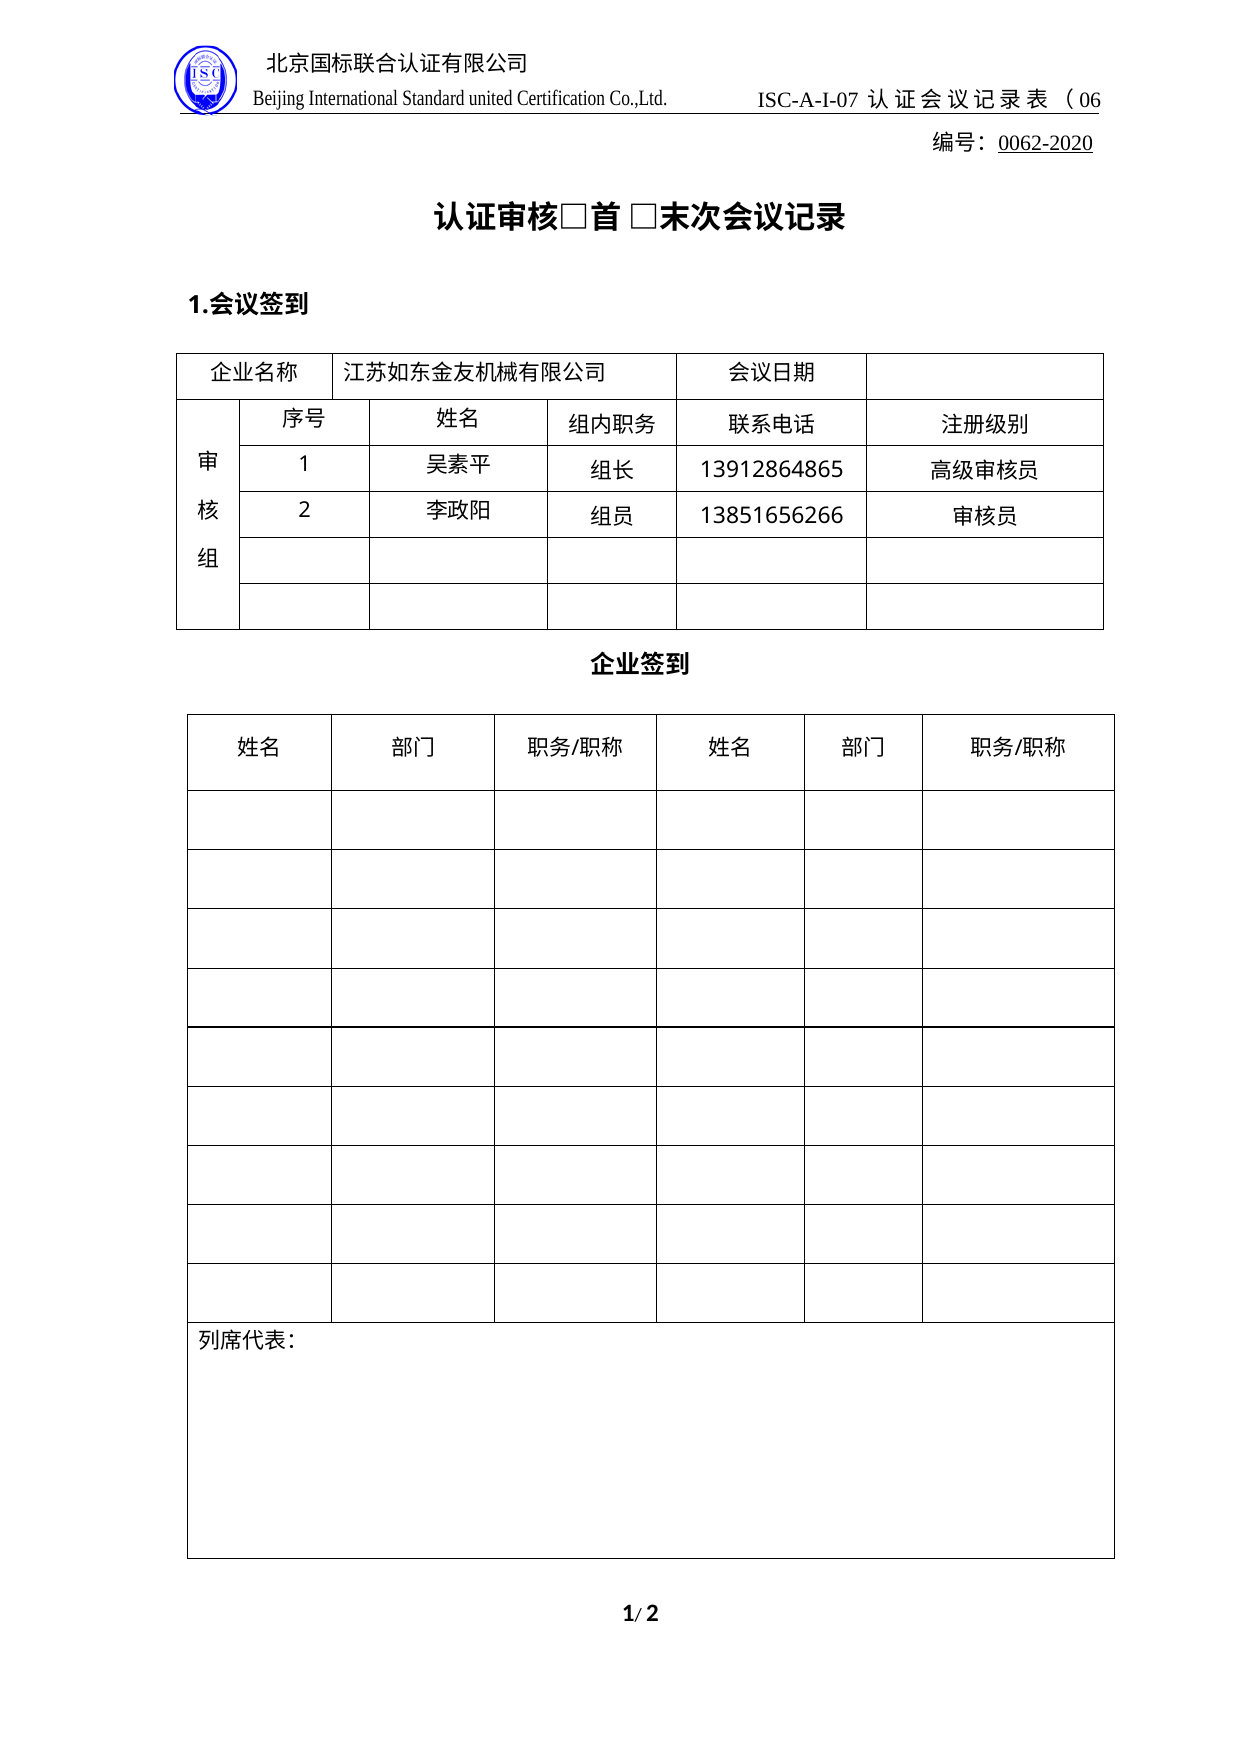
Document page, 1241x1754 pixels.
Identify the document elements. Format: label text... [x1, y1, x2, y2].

table_header 姓名 [188, 715, 331, 790]
table_cell [188, 850, 331, 908]
table_cell [332, 969, 494, 1026]
table_header 职务/职称 [495, 715, 656, 790]
text 企业签到 [187, 630, 1093, 695]
table_cell 组内职务 [548, 400, 676, 445]
table_cell [657, 1087, 804, 1144]
table_cell 李政阳 [370, 492, 547, 537]
table_cell [548, 538, 676, 583]
table_header 姓名 [657, 715, 804, 790]
table_cell [657, 791, 804, 849]
table_cell [188, 1087, 331, 1144]
table_cell [188, 969, 331, 1026]
table_cell [548, 584, 676, 629]
table_cell [923, 850, 1114, 908]
table_cell 列席代表： [188, 1323, 1114, 1558]
table_cell [867, 538, 1103, 583]
table_header 企业名称 [177, 354, 332, 399]
table_cell 1 [240, 446, 369, 491]
table_cell [370, 584, 547, 629]
table_cell 2 [240, 492, 369, 537]
table_cell [188, 791, 331, 849]
text 编号：0062-2020 [187, 125, 1093, 157]
table_cell [332, 850, 494, 908]
table_cell [370, 538, 547, 583]
table_cell [495, 1205, 656, 1263]
picture [173, 45, 237, 114]
table_header 江苏如东金友机械有限公司 [333, 354, 676, 399]
table_cell [495, 909, 656, 967]
table_cell [495, 850, 656, 908]
table_header 部门 [332, 715, 494, 790]
table_cell [332, 791, 494, 849]
table_cell [923, 1264, 1114, 1322]
table_header 部门 [805, 715, 922, 790]
table_cell [923, 1087, 1114, 1144]
table_cell [495, 1264, 656, 1322]
table_cell 组长 [548, 446, 676, 491]
table_cell [923, 1205, 1114, 1263]
table_cell [188, 1146, 331, 1204]
table_cell [805, 1028, 922, 1086]
table_cell [495, 1146, 656, 1204]
table_cell 注册级别 [867, 400, 1103, 445]
table_cell 姓名 [370, 400, 547, 445]
table_cell [332, 1028, 494, 1086]
table_cell 13912864865 [677, 446, 866, 491]
table_cell [657, 1146, 804, 1204]
table_cell 审核员 [867, 492, 1103, 537]
table_cell [495, 969, 656, 1026]
table_cell [332, 1146, 494, 1204]
table_header 职务/职称 [923, 715, 1114, 790]
table_cell 审核组 [177, 400, 239, 629]
table_header 会议日期 [677, 354, 866, 399]
table_cell [495, 791, 656, 849]
table_cell 高级审核员 [867, 446, 1103, 491]
table_cell [805, 1264, 922, 1322]
table_cell [923, 969, 1114, 1026]
table_cell 13851656266 [677, 492, 866, 537]
table_cell [188, 1028, 331, 1086]
table_cell [495, 1087, 656, 1144]
table_cell [657, 850, 804, 908]
text 认证审核□首 □末次会议记录 [187, 182, 1093, 247]
table_cell [332, 1264, 494, 1322]
table_cell [677, 584, 866, 629]
table_cell [923, 909, 1114, 967]
table_cell [240, 538, 369, 583]
table_cell [923, 1146, 1114, 1204]
table_cell [332, 1087, 494, 1144]
table_cell [495, 1028, 656, 1086]
table_cell [805, 1205, 922, 1263]
table_cell [805, 909, 922, 967]
table_cell [188, 909, 331, 967]
table_cell [867, 584, 1103, 629]
table_cell [805, 1087, 922, 1144]
text 1.会议签到 [187, 270, 1093, 335]
table_cell [240, 584, 369, 629]
table_cell [188, 1205, 331, 1263]
table_cell 联系电话 [677, 400, 866, 445]
table_cell [923, 791, 1114, 849]
table_cell [657, 969, 804, 1026]
table_cell [805, 791, 922, 849]
table_cell [657, 1028, 804, 1086]
table_cell [332, 1205, 494, 1263]
table_cell [657, 1205, 804, 1263]
table_cell [657, 1264, 804, 1322]
table_cell [805, 1146, 922, 1204]
table_cell 吴素平 [370, 446, 547, 491]
table_header [867, 354, 1103, 399]
table_cell 组员 [548, 492, 676, 537]
table_cell [677, 538, 866, 583]
table_cell [805, 850, 922, 908]
table_cell [923, 1028, 1114, 1086]
table_cell 序号 [240, 400, 369, 445]
table_cell [805, 969, 922, 1026]
table_cell [332, 909, 494, 967]
table_cell [657, 909, 804, 967]
table_cell [188, 1264, 331, 1322]
